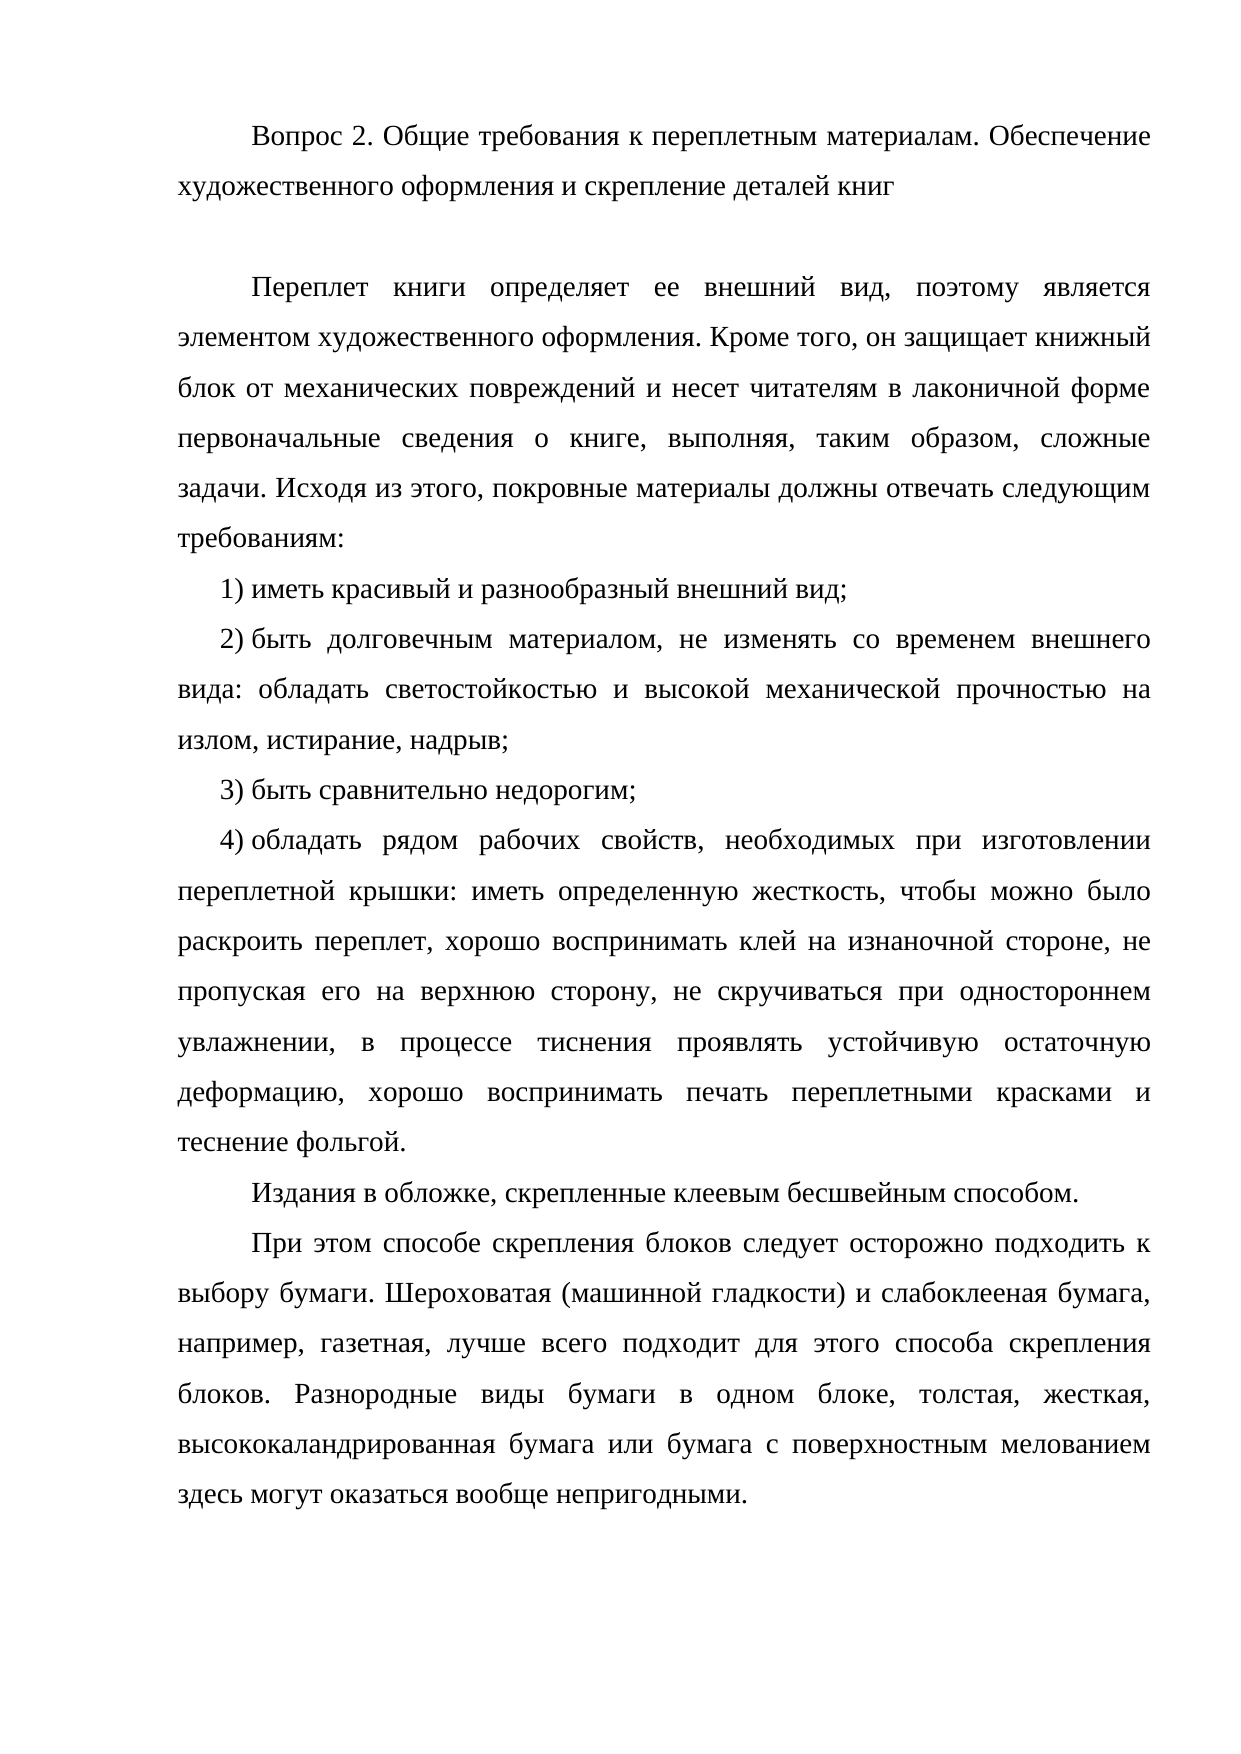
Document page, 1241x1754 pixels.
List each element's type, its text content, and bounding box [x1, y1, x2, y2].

list быть сравнительно недорогим; [177, 772, 1152, 806]
text Вопрос 2. Общие требования к переплетным материалам. Обеспечение художественного оформления и скрепление деталей книг [177, 118, 1152, 202]
text Издания в обложке, скрепленные клеевым бесшвейным способом. [177, 1175, 1152, 1208]
list быть долговечным материалом, не изменять со временем внешнего вида: обладать светостойкостью и высокой механической прочностью на излом, истирание, надрыв; [177, 621, 1152, 755]
list иметь красивый и разнообразный внешний вид; [177, 571, 1152, 604]
list обладать рядом рабочих свойств, необходимых при изготовлении переплетной крышки: иметь определенную жесткость, чтобы можно было раскроить переплет, хорошо воспринимать клей на изнаночной стороне, не пропуская его на верхнюю сторону, не скручиваться при одностороннем увлажнении, в процессе тиснения проявлять устойчивую остаточную деформацию, хорошо воспринимать печать переплетными красками и теснение фольгой. [177, 822, 1152, 1158]
text При этом способе скрепления блоков следует осторожно подходить к выбору бумаги. Шероховатая (машинной гладкости) и слабоклееная бумага, например, газетная, лучше всего подходит для этого способа скрепления блоков. Разнородные виды бумаги в одном блоке, толстая, жесткая, высококаландрированная бумага или бумага с поверхностным мелованием здесь могут оказаться вообще непригодными. [177, 1225, 1152, 1510]
text Переплет книги определяет ее внешний вид, поэтому является элементом художественного оформления. Кроме того, он защищает книжный блок от механических повреждений и несет читателям в лаконичной форме первоначальные сведения о книге, выполняя, таким образом, сложные задачи. Исходя из этого, покровные материалы должны отвечать следующим требованиям: [177, 269, 1152, 554]
